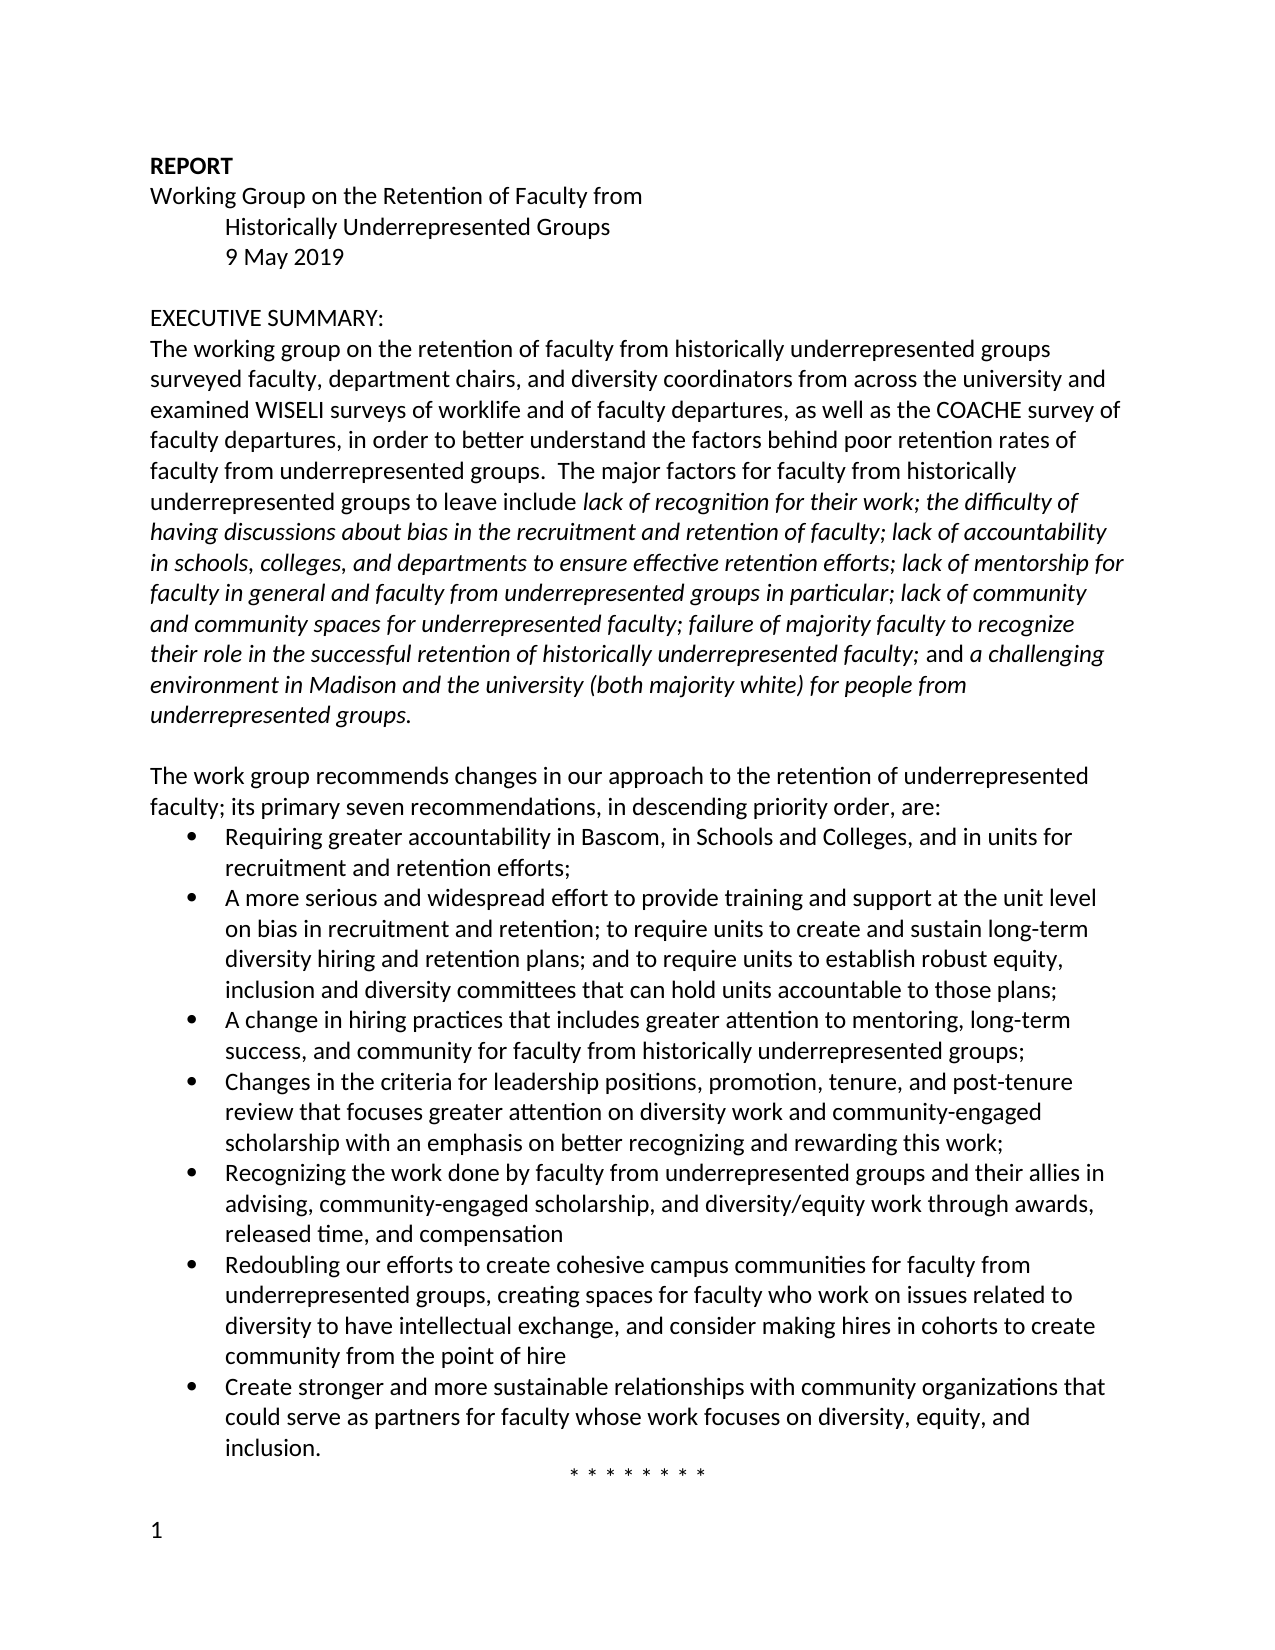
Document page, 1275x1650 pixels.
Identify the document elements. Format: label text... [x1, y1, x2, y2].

text Working Group on the Retention of Faculty from [150, 181, 1125, 211]
text 9 May 2019 [150, 242, 1125, 272]
list Create stronger and more sustainable relationships with community organizations that could serve as partners for faculty whose work focuses on diversity, equity, and inclusion. [187, 1371, 1125, 1462]
list Changes in the criteria for leadership positions, promotion, tenure, and post-tenure review that focuses greater attention on diversity work and community-engaged scholarship with an emphasis on better recognizing and rewarding this work; [187, 1066, 1125, 1157]
text * * * * * * * * [150, 1462, 1125, 1493]
text EXECUTIVE SUMMARY: [150, 303, 1125, 333]
list Redoubling our efforts to create cohesive campus communities for faculty from underrepresented groups, creating spaces for faculty who work on issues related to diversity to have intellectual exchange, and consider making hires in cohorts to create community from the point of hire [187, 1249, 1125, 1371]
text Historically Underrepresented Groups [150, 211, 1125, 242]
text REPORT [150, 150, 1125, 181]
text The working group on the retention of faculty from historically underrepresented groups surveyed faculty, department chairs, and diversity coordinators from across the university and examined WISELI surveys of worklife and of faculty departures, as well as the COACHE survey of faculty departures, in order to better understand the factors behind poor retention rates of faculty from underrepresented groups. The major factors for faculty from historically underrepresented groups to leave include lack of recognition for their work; the difficulty of having discussions about bias in the recruitment and retention of faculty; lack of accountability in schools, colleges, and departments to ensure effective retention efforts; lack of mentorship for faculty in general and faculty from underrepresented groups in particular; lack of community and community spaces for underrepresented faculty; failure of majority faculty to recognize their role in the successful retention of historically underrepresented faculty; and a challenging environment in Madison and the university (both majority white) for people from underrepresented groups. [150, 333, 1125, 730]
list Requiring greater accountability in Bascom, in Schools and Colleges, and in units for recruitment and retention efforts; [187, 821, 1125, 882]
text The work group recommends changes in our approach to the retention of underrepresented faculty; its primary seven recommendations, in descending priority order, are: [150, 760, 1125, 821]
list A more serious and widespread effort to provide training and support at the unit level on bias in recruitment and retention; to require units to create and sustain long-term diversity hiring and retention plans; and to require units to establish robust equity, inclusion and diversity committees that can hold units accountable to those plans; [187, 882, 1125, 1004]
list A change in hiring practices that includes greater attention to mentoring, long-term success, and community for faculty from historically underrepresented groups; [187, 1004, 1125, 1066]
list Recognizing the work done by faculty from underrepresented groups and their allies in advising, community-engaged scholarship, and diversity/equity work through awards, released time, and compensation [187, 1157, 1125, 1249]
